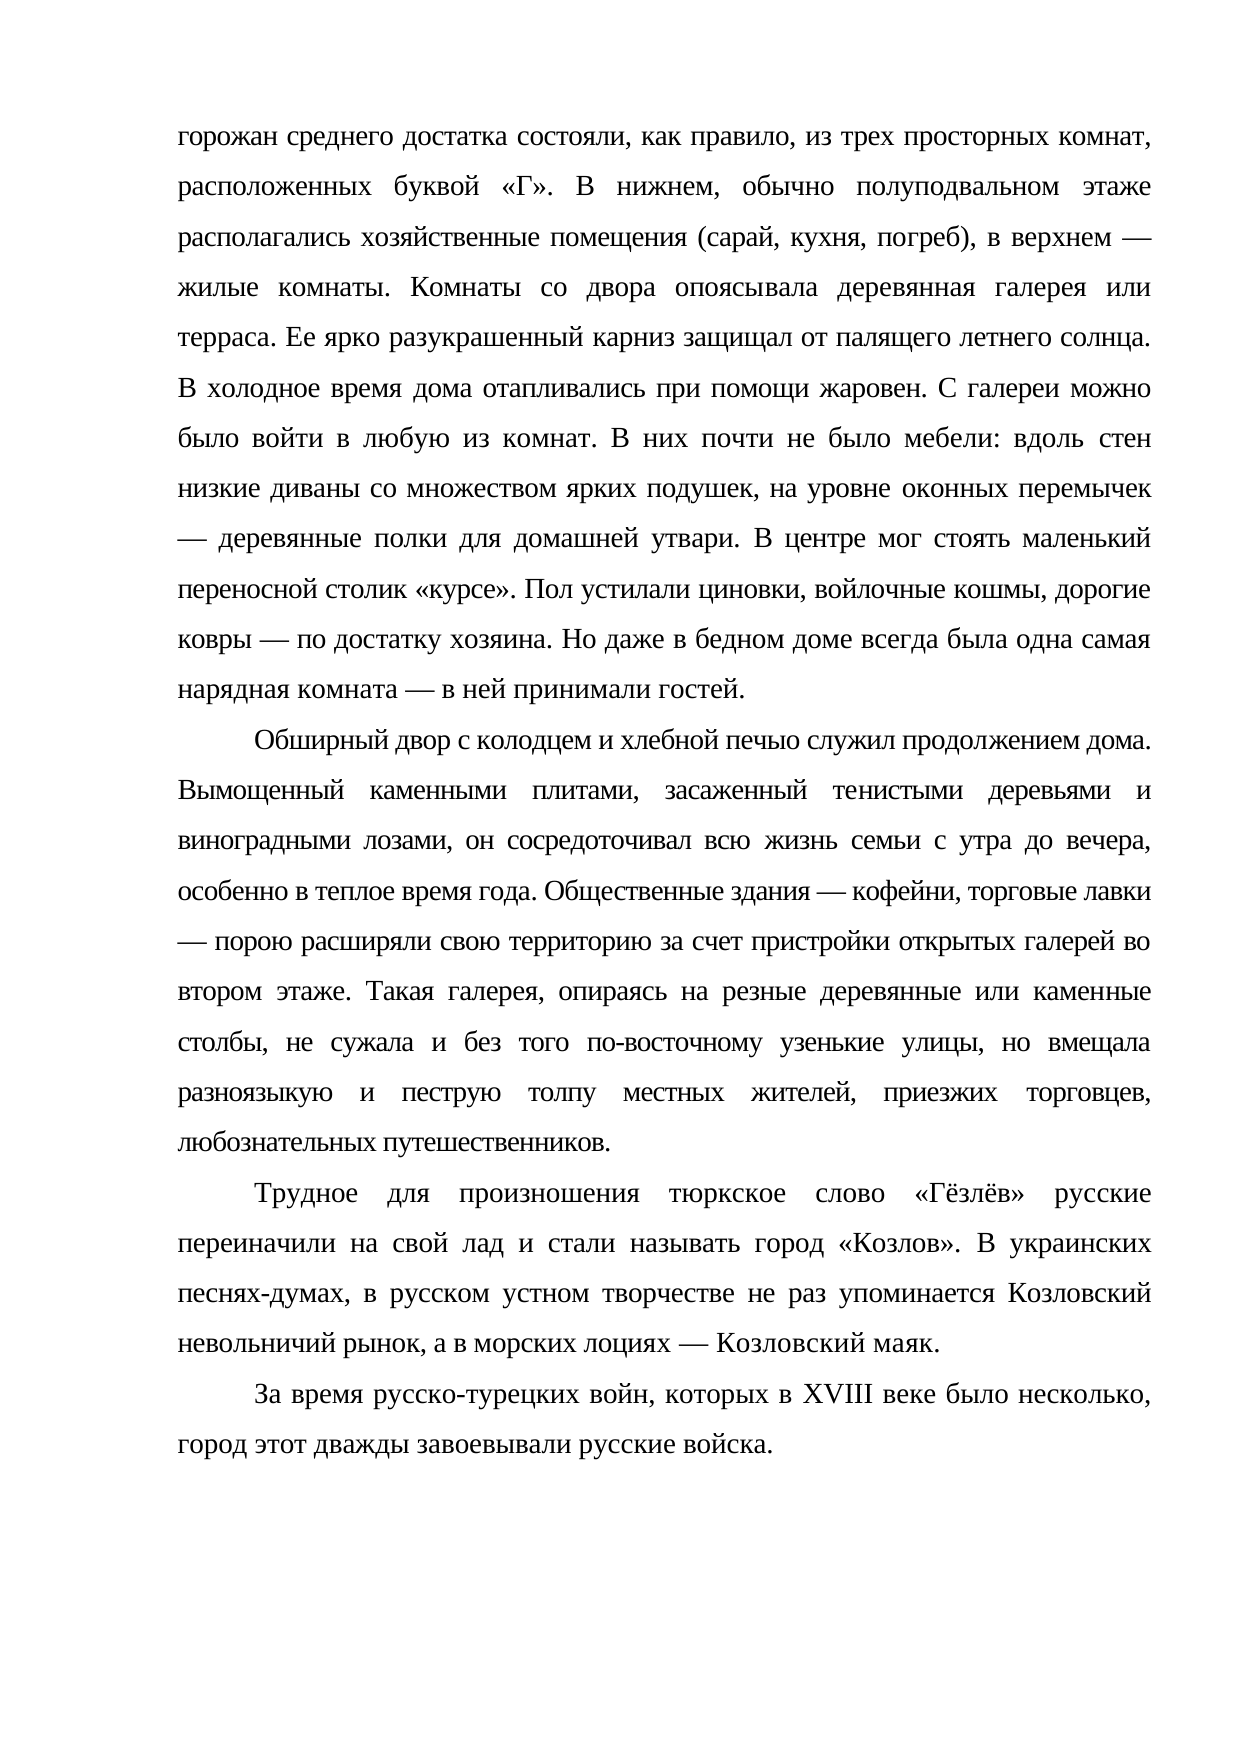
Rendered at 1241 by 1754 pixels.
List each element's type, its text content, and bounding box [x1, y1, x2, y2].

text За время русско-турецких войн, которых в XVIII веке было несколько, город этот дважды завоевывали русские войска. [177, 1376, 1152, 1460]
text Трудное для произношения тюркское слово «Гёзлёв» русские переиначили на свой лад и стали называть город «Козлов». В украинских песнях-думах, в русском устном творчестве не раз упоминается Козловский невольничий рынок, а в морских лоциях — Козловский маяк. [177, 1175, 1152, 1359]
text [177, 118, 1152, 705]
text Обширный двор с колодцем и хлебной печыо служил продолжением дома. Вымощенный каменными плитами, засаженный тенистыми деревьями и виноградными лозами, он сосредоточивал всю жизнь семьи с утра до вечера, особенно в теплое время года. Общественные здания — кофейни, торговые лавки — порою расширяли свою территорию за счет пристройки открытых галерей во втором этаже. Такая галерея, опираясь на резные деревянные или каменные столбы, не сужала и без того по-восточному узенькие улицы, но вмещала разноязыкую и пеструю толпу местных жителей, приезжих торговцев, любознательных путешественников. [177, 722, 1152, 1158]
